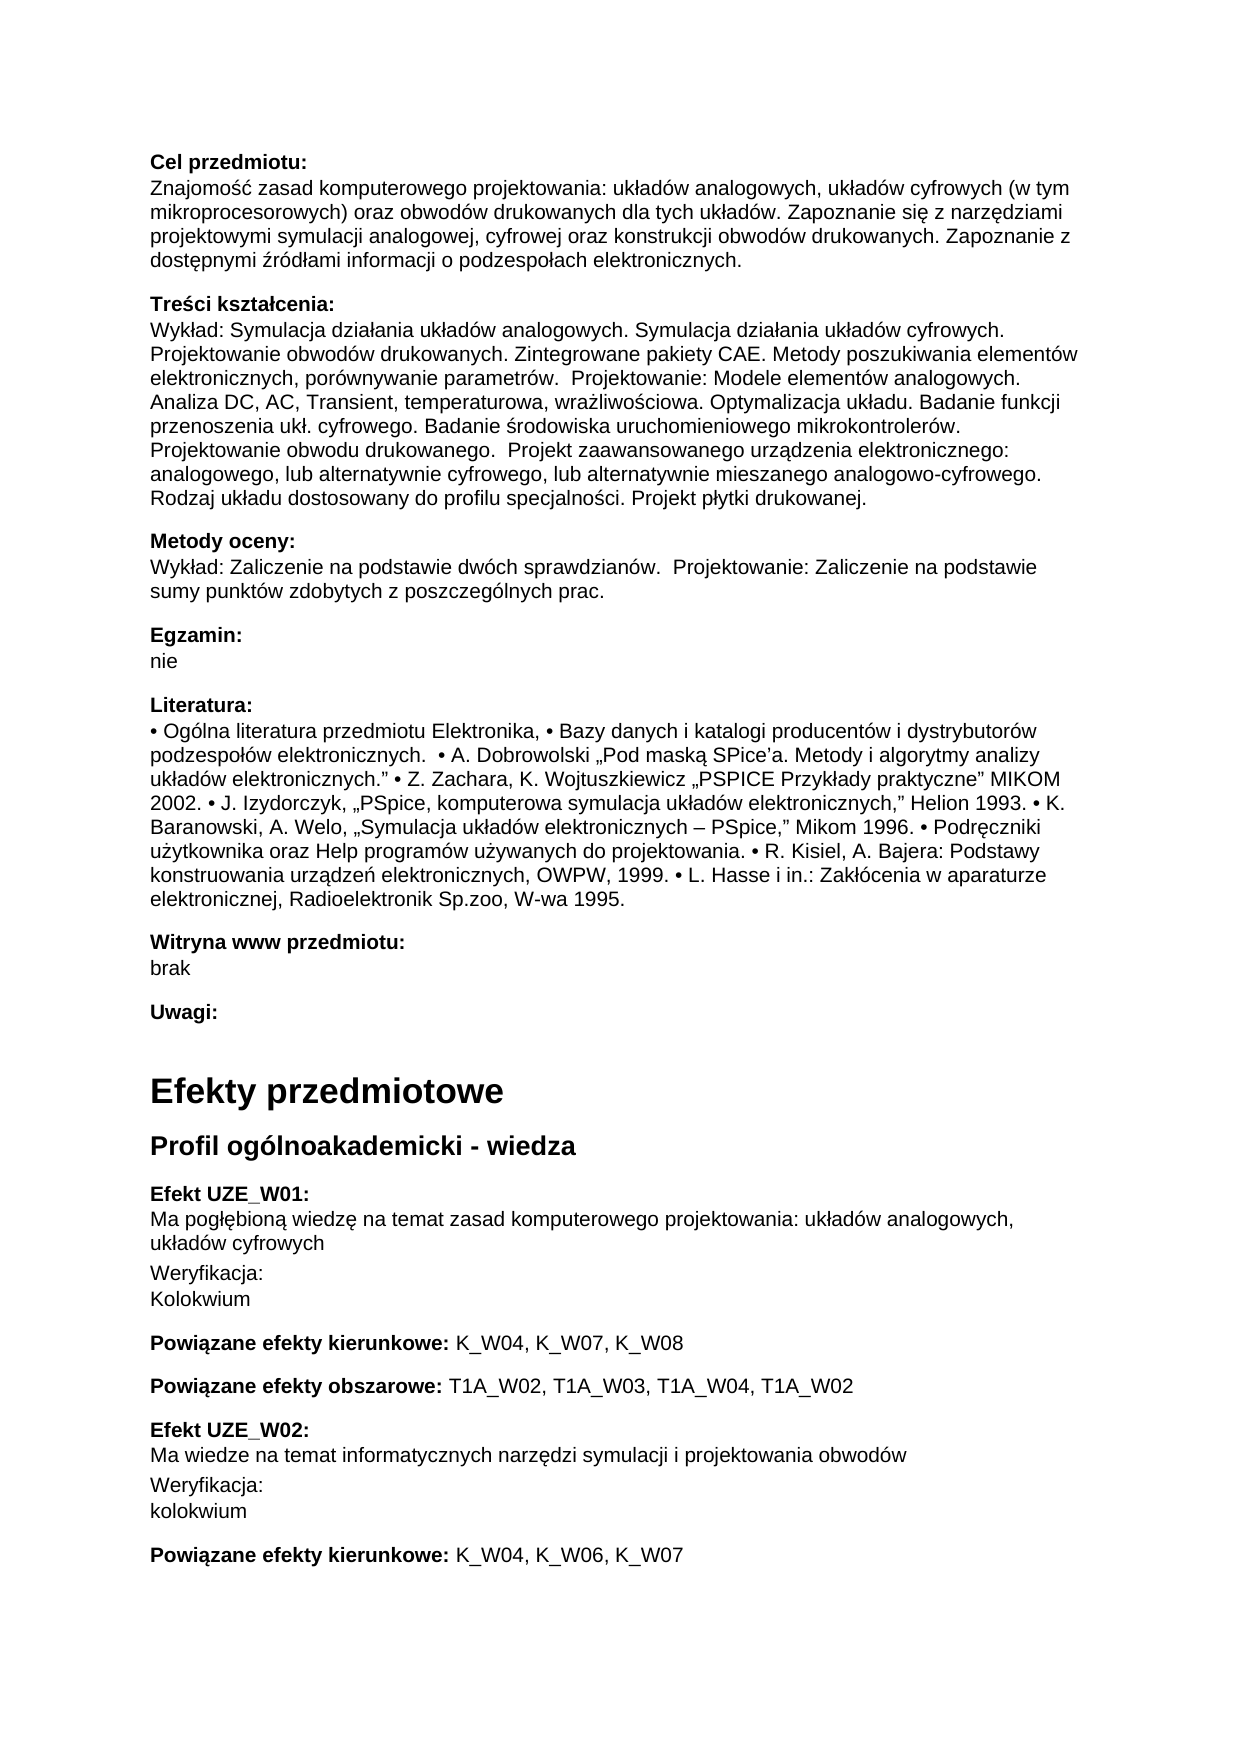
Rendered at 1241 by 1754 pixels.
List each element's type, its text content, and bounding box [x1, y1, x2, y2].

text kolokwium [150, 1499, 1090, 1523]
subtitle Efekty przedmiotowe [150, 1070, 1090, 1111]
text • Ogólna literatura przedmiotu Elektronika, • Bazy danych i katalogi producentów i dystrybutorów podzespołów elektronicznych. • A. Dobrowolski „Pod maską SPice’a. Metody i algorytmy analizy układów elektronicznych.” • Z. Zachara, K. Wojtuszkiewicz „PSPICE Przykłady praktyczne” MIKOM 2002. • J. Izydorczyk, „PSpice, komputerowa symulacja układów elektronicznych,” Helion 1993. • K. Baranowski, A. Welo, „Symulacja układów elektronicznych – PSpice,” Mikom 1996. • Podręczniki użytkownika oraz Help programów używanych do projektowania. • R. Kisiel, A. Bajera: Podstawy konstruowania urządzeń elektronicznych, OWPW, 1999. • L. Hasse i in.: Zakłócenia w aparaturze elektronicznej, Radioelektronik Sp.zoo, W-wa 1995. [150, 719, 1090, 910]
text Metody oceny: [150, 529, 1090, 553]
text Ma wiedze na temat informatycznych narzędzi symulacji i projektowania obwodów [150, 1443, 1090, 1467]
text Literatura: [150, 693, 1090, 717]
text Cel przedmiotu: [150, 150, 1090, 174]
text Powiązane efekty kierunkowe: K_W04, K_W06, K_W07 [150, 1543, 1090, 1567]
text Wykład: Zaliczenie na podstawie dwóch sprawdzianów. Projektowanie: Zaliczenie na podstawie sumy punktów zdobytych z poszczególnych prac. [150, 555, 1090, 603]
text Efekt UZE_W02: [150, 1418, 1090, 1442]
text brak [150, 956, 1090, 980]
text Weryfikacja: [150, 1473, 1090, 1497]
text Witryna www przedmiotu: [150, 930, 1090, 954]
text Egzamin: [150, 623, 1090, 647]
text Wykład: Symulacja działania układów analogowych. Symulacja działania układów cyfrowych. Projektowanie obwodów drukowanych. Zintegrowane pakiety CAE. Metody poszukiwania elementów elektronicznych, porównywanie parametrów. Projektowanie: Modele elementów analogowych. Analiza DC, AC, Transient, temperaturowa, wrażliwościowa. Optymalizacja układu. Badanie funkcji przenoszenia ukł. cyfrowego. Badanie środowiska uruchomieniowego mikrokontrolerów. Projektowanie obwodu drukowanego. Projekt zaawansowanego urządzenia elektronicznego: analogowego, lub alternatywnie cyfrowego, lub alternatywnie mieszanego analogowo-cyfrowego. Rodzaj układu dostosowany do profilu specjalności. Projekt płytki drukowanej. [150, 318, 1090, 509]
text Weryfikacja: [150, 1261, 1090, 1284]
text Powiązane efekty kierunkowe: K_W04, K_W07, K_W08 [150, 1330, 1090, 1354]
text Uwagi: [150, 1000, 1090, 1024]
text Kolokwium [150, 1287, 1090, 1311]
text Znajomość zasad komputerowego projektowania: układów analogowych, układów cyfrowych (w tym mikroprocesorowych) oraz obwodów drukowanych dla tych układów. Zapoznanie się z narzędziami projektowymi symulacji analogowej, cyfrowej oraz konstrukcji obwodów drukowanych. Zapoznanie z dostępnymi źródłami informacji o podzespołach elektronicznych. [150, 176, 1090, 272]
text Ma pogłębioną wiedzę na temat zasad komputerowego projektowania: układów analogowych, układów cyfrowych [150, 1206, 1090, 1254]
text Treści kształcenia: [150, 292, 1090, 316]
text Powiązane efekty obszarowe: T1A_W02, T1A_W03, T1A_W04, T1A_W02 [150, 1374, 1090, 1398]
text Efekt UZE_W01: [150, 1181, 1090, 1205]
text nie [150, 649, 1090, 673]
subtitle Profil ogólnoakademicki - wiedza [150, 1130, 1090, 1162]
